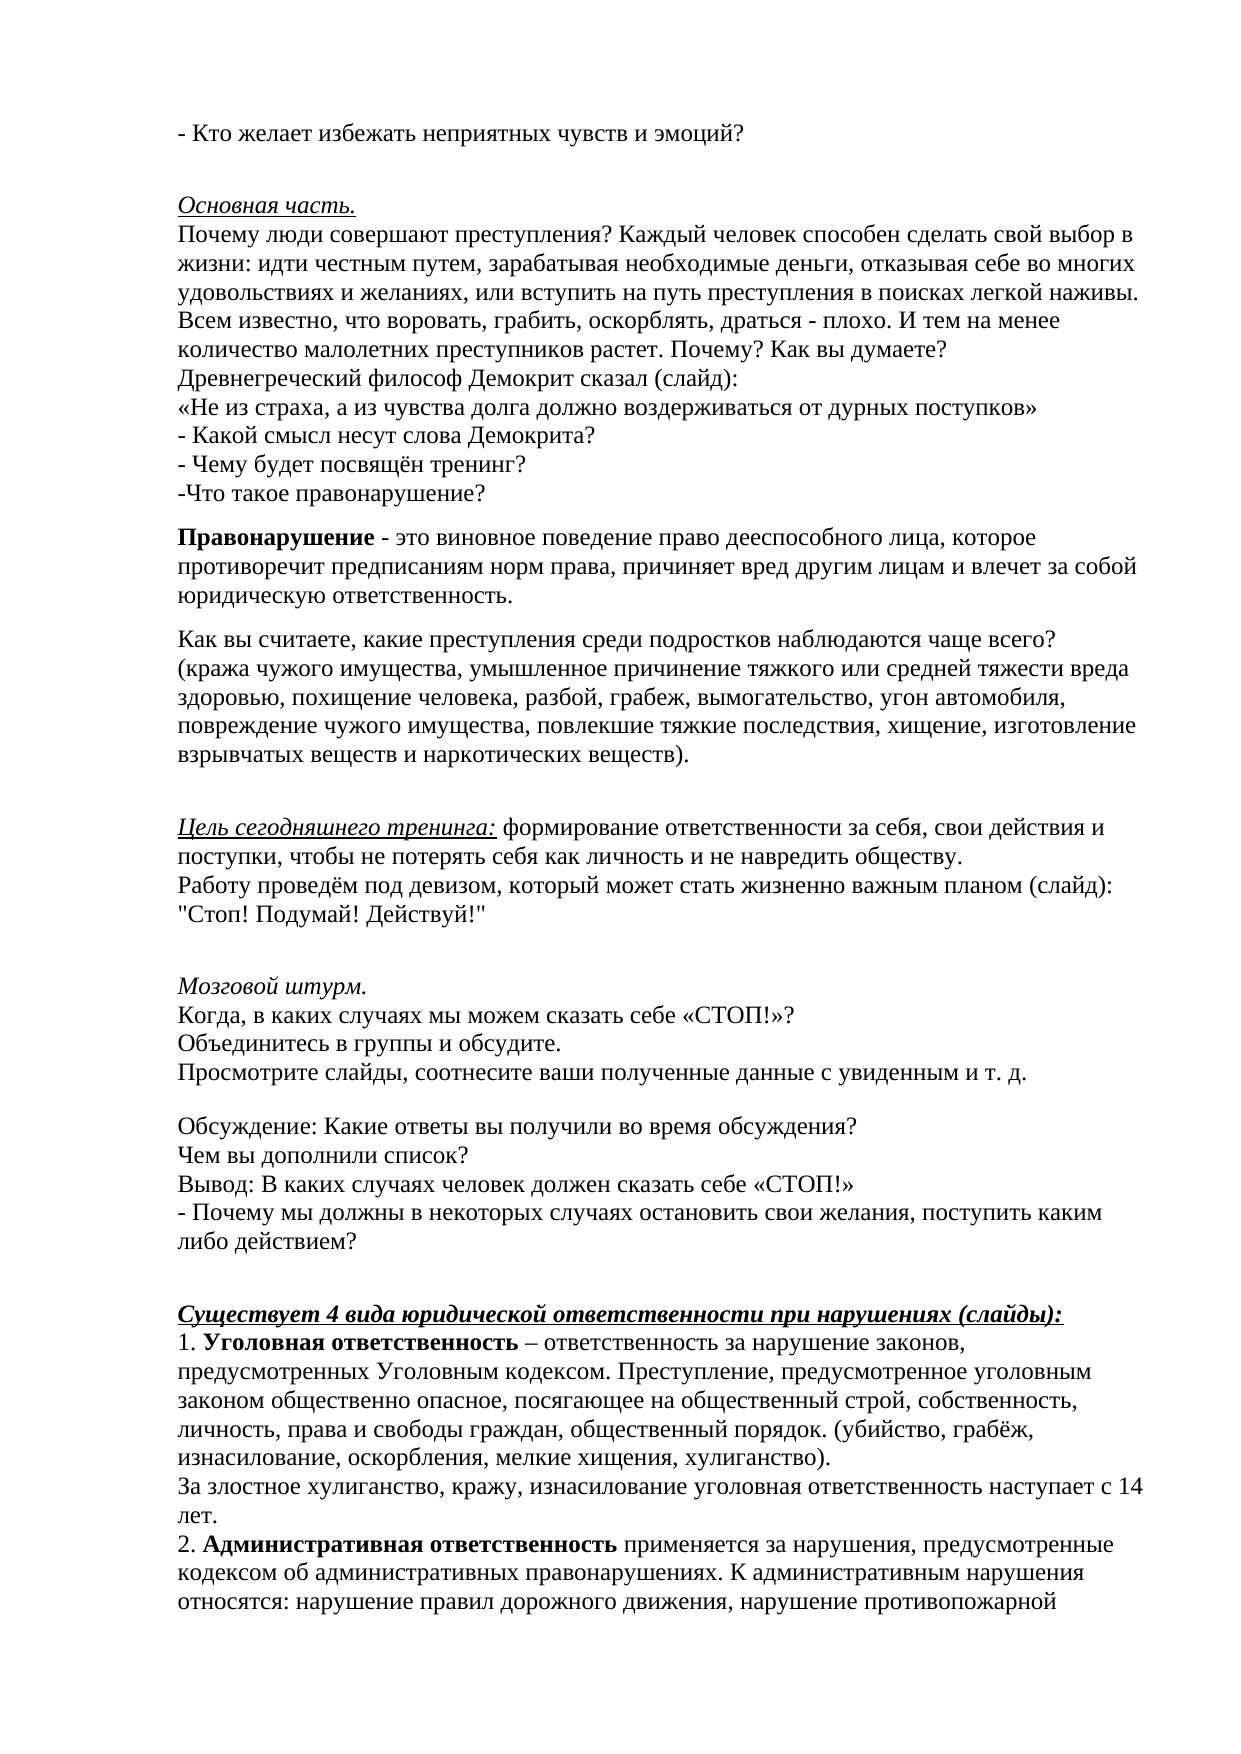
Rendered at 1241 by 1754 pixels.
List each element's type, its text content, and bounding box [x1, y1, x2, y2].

text Правонарушение - это виновное поведение право дееспособного лица, которое противоречит предписаниям норм права, причиняет вред другим лицам и влечет за собой юридическую ответственность. [177, 522, 1152, 609]
text Основная часть. Почему люди совершают преступления? Каждый человек способен сделать свой выбор в жизни: идти честным путем, зарабатывая необходимые деньги, отказывая себе во многих удовольствиях и желаниях, или вступить на путь преступления в поисках легкой наживы. Всем известно, что воровать, грабить, оскорблять, драться - плохо. И тем на менее количество малолетних преступников растет. Почему? Как вы думаете? Древнегреческий философ Демокрит сказал (слайд): «Не из страха, а из чувства долга должно воздерживаться от дурных поступков» - Какой смысл несут слова Демокрита? - Чему будет посвящён тренинг? -Что такое правонарушение? [177, 191, 1152, 507]
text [177, 1299, 1152, 1615]
text Цель сегодняшнего тренинга: формирование ответственности за себя, свои действия и поступки, чтобы не потерять себя как личность и не навредить обществу. Работу проведём под девизом, который может стать жизненно важным планом (слайд): "Стоп! Подумай! Действуй!" [177, 784, 1152, 955]
text Как вы считаете, какие преступления среди подростков наблюдаются чаще всего? (кража чужого имущества, умышленное причинение тяжкого или средней тяжести вреда здоровью, похищение человека, разбой, грабеж, вымогательство, угон автомобиля, повреждение чужого имущества, повлекшие тяжкие последствия, хищение, изготовление взрывчатых веществ и наркотических веществ). [177, 624, 1152, 768]
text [177, 118, 1152, 175]
text Мозговой штурм. Когда, в каких случаях мы можем сказать себе «СТОП!»? Объединитесь в группы и обсудите. Просмотрите слайды, соотнесите ваши полученные данные с увиденным и т. д. Обсуждение: Какие ответы вы получили во время обсуждения? Чем вы дополнили список? Вывод: В каких случаях человек должен сказать себе «СТОП!» - Почему мы должны в некоторых случаях остановить свои желания, поступить каким либо действием? [177, 971, 1152, 1283]
